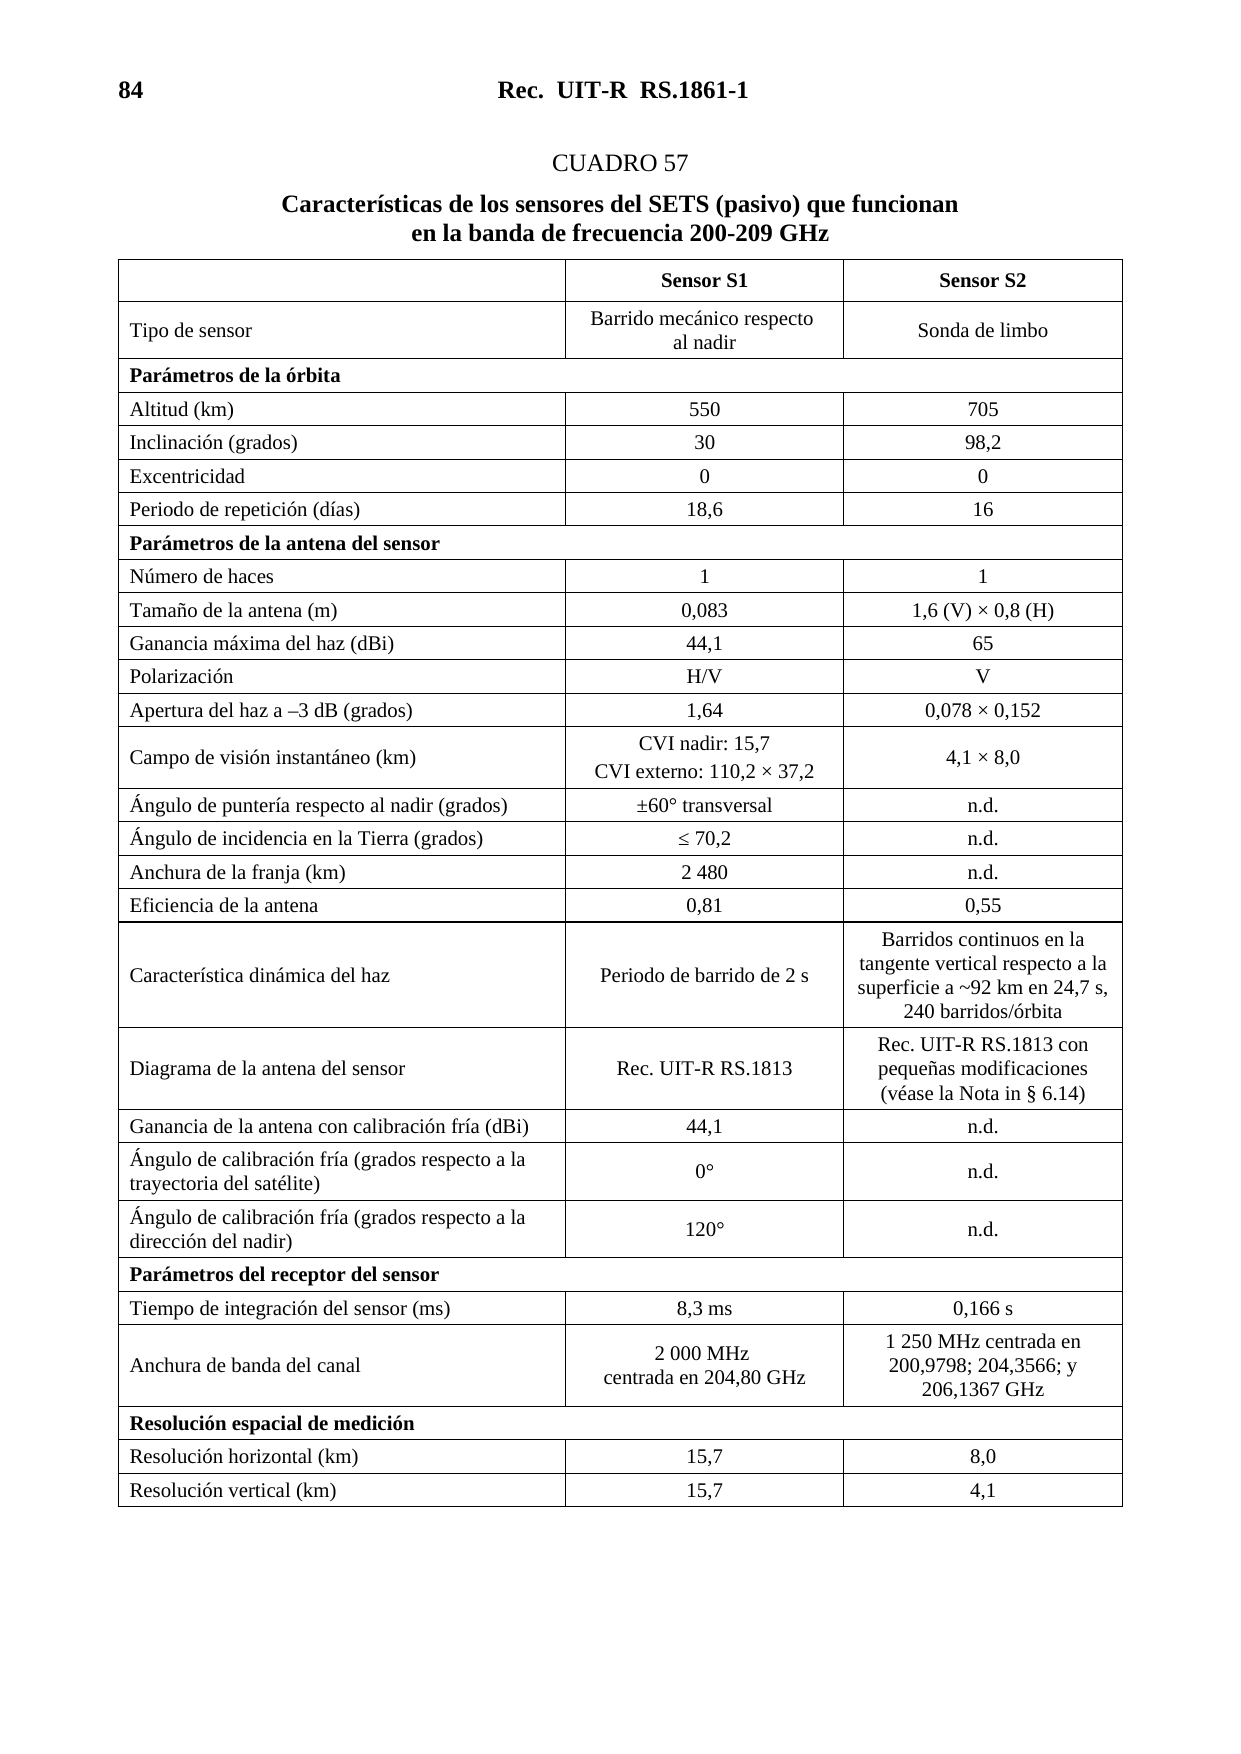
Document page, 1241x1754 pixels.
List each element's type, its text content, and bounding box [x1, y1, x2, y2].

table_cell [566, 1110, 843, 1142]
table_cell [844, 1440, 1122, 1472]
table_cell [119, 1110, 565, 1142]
text CUADRO 57 [118, 148, 1122, 176]
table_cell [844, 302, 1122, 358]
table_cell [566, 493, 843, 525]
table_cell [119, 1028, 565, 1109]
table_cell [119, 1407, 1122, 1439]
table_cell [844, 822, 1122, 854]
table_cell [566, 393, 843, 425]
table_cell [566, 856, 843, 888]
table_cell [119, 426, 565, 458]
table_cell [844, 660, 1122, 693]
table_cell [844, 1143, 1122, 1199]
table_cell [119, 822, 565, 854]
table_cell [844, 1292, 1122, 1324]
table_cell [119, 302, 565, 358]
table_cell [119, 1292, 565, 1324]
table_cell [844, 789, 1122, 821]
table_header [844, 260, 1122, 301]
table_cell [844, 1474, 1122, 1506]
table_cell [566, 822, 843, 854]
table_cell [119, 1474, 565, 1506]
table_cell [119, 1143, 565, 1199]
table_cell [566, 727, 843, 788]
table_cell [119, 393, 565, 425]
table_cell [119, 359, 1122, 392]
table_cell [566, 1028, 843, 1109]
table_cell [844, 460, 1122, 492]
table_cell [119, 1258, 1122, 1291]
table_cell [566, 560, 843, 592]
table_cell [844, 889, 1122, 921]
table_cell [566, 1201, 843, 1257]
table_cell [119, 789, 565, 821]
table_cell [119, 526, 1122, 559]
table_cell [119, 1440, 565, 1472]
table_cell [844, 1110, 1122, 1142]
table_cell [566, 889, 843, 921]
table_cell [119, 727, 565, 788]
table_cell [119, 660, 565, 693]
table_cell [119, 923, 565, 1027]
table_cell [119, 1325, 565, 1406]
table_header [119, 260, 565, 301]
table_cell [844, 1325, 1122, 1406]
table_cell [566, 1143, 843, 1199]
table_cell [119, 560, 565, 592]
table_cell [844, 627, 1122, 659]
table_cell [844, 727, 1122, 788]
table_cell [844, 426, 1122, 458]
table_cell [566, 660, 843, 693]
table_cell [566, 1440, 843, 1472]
title Características de los sensores del SETS (pasivo) que funcionan en la banda de frecuencia 200-209 GHz [118, 189, 1122, 246]
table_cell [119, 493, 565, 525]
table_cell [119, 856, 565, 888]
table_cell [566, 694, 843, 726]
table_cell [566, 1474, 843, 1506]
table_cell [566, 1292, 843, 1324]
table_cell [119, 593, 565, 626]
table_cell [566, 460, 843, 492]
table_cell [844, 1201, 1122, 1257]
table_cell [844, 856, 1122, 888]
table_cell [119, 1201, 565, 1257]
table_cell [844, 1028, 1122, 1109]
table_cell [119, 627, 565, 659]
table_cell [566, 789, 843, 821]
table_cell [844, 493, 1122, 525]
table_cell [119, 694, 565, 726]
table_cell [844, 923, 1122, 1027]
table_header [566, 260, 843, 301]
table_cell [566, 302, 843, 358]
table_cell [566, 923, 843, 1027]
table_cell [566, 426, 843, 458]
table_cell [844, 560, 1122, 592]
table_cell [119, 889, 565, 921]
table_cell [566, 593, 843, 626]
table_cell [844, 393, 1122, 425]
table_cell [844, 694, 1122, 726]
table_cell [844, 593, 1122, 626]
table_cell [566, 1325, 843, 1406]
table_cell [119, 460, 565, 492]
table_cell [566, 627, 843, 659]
